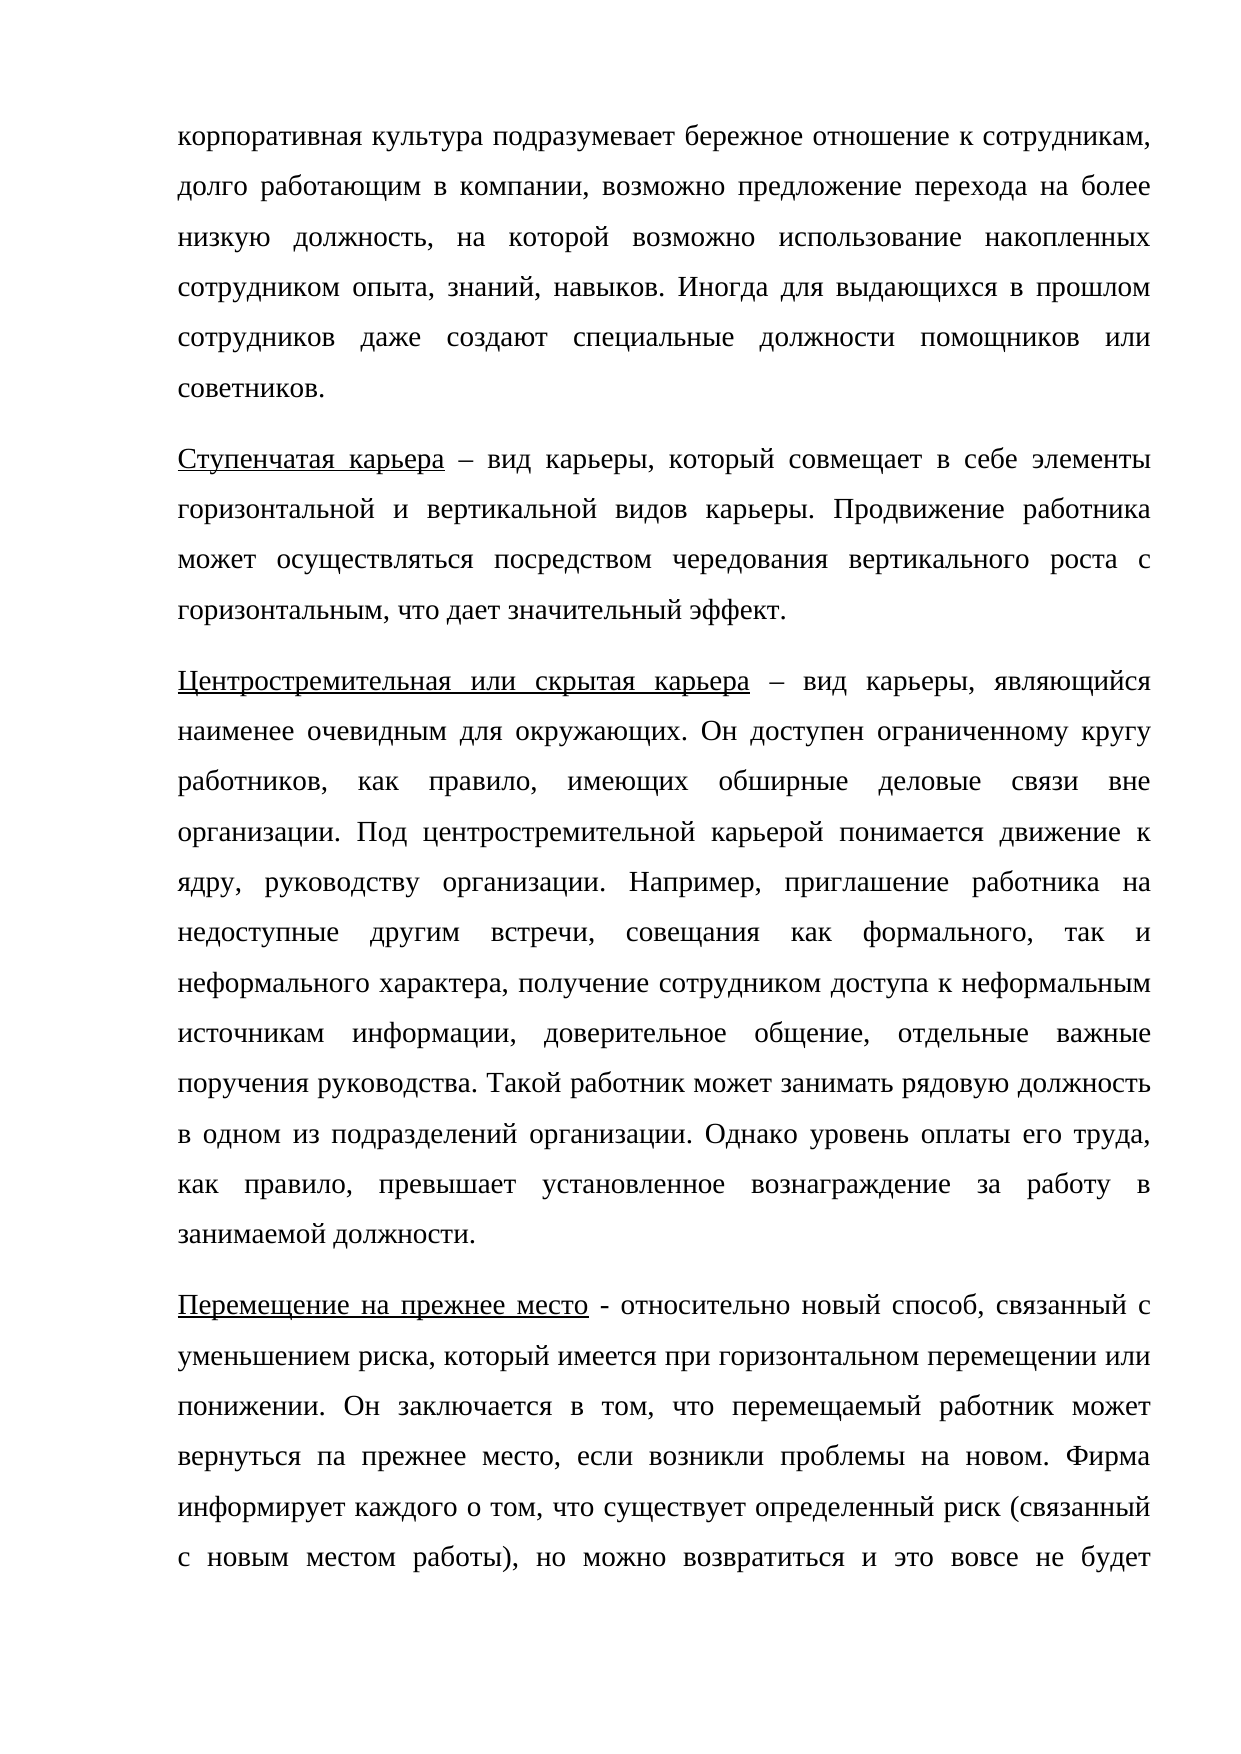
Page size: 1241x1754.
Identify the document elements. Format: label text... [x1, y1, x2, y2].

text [177, 1287, 1152, 1573]
text Ступенчатая карьера – вид карьеры, который совмещает в себе элементы горизонтальной и вертикальной видов карьеры. Продвижение работника может осуществляться посредством чередования вертикального роста с горизонтальным, что дает значительный эффект. [177, 441, 1152, 625]
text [177, 118, 1152, 403]
text Центростремительная или скрытая карьера – вид карьеры, являющийся наименее очевидным для окружающих. Он доступен ограниченному кругу работников, как правило, имеющих обширные деловые связи вне организации. Под центростремительной карьерой понимается движение к ядру, руководству организации. Например, приглашение работника на недоступные другим встречи, совещания как формального, так и неформального характера, получение сотрудником доступа к неформальным источникам информации, доверительное общение, отдельные важные поручения руководства. Такой работник может занимать рядовую должность в одном из подразделений организации. Однако уровень оплаты его труда, как правило, превышает установленное вознаграждение за работу в занимаемой должности. [177, 663, 1152, 1250]
